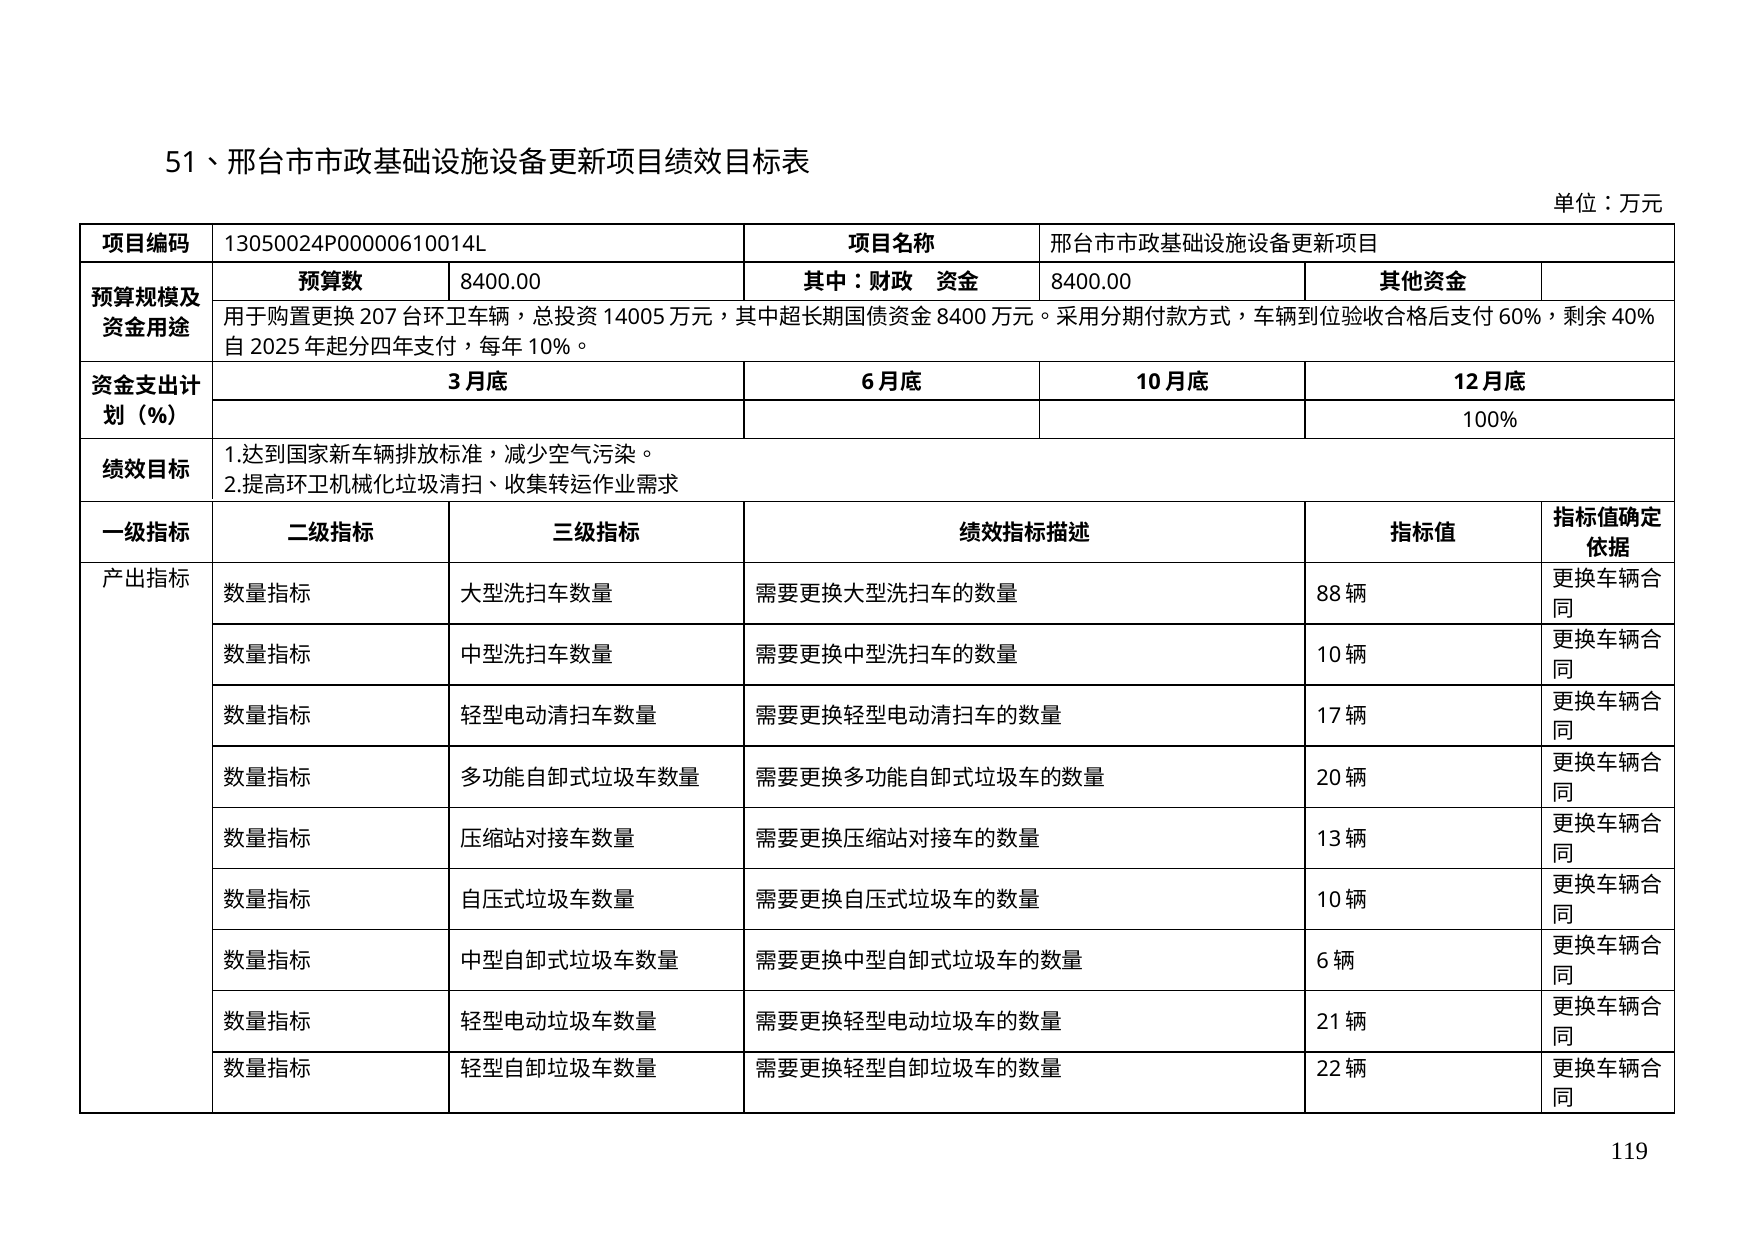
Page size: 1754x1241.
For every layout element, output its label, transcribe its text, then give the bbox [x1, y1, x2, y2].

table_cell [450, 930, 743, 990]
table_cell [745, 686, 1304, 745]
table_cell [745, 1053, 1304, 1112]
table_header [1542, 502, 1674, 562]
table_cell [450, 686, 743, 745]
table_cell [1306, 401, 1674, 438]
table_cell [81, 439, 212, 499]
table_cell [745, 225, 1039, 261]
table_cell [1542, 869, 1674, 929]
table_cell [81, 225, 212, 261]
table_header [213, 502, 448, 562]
text 51、邢台市市政基础设施设备更新项目绩效目标表 [106, 142, 1648, 181]
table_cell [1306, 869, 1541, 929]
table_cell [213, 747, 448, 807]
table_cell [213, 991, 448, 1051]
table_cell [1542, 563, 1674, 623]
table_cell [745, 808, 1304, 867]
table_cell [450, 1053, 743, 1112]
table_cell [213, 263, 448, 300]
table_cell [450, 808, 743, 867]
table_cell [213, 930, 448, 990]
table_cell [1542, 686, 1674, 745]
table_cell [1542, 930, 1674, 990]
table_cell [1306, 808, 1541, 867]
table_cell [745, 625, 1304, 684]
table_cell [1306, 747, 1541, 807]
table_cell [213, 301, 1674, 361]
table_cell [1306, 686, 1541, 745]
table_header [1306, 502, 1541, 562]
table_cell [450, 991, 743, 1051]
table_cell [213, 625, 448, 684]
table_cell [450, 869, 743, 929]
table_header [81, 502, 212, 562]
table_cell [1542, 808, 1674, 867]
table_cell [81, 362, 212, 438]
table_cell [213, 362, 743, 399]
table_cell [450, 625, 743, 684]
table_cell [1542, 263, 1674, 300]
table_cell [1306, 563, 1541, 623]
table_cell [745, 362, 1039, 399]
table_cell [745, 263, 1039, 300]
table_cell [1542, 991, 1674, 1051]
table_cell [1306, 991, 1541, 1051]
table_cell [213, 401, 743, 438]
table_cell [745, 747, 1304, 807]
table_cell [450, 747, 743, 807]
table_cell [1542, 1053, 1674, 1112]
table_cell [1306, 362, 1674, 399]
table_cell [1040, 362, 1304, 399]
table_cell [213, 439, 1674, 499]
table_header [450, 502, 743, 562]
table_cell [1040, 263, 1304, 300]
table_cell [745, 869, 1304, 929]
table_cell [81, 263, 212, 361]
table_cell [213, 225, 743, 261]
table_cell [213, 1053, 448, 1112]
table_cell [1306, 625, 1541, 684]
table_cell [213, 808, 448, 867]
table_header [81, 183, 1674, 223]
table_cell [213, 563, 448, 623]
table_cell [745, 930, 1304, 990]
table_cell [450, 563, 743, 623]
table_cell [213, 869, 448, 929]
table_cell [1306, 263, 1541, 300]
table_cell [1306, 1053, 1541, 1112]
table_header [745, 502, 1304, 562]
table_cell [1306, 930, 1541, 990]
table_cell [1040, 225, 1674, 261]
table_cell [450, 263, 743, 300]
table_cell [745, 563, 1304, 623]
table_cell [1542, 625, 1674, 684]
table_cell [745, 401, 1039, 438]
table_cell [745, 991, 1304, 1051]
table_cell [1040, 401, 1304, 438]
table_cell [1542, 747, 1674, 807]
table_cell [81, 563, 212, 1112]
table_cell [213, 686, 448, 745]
